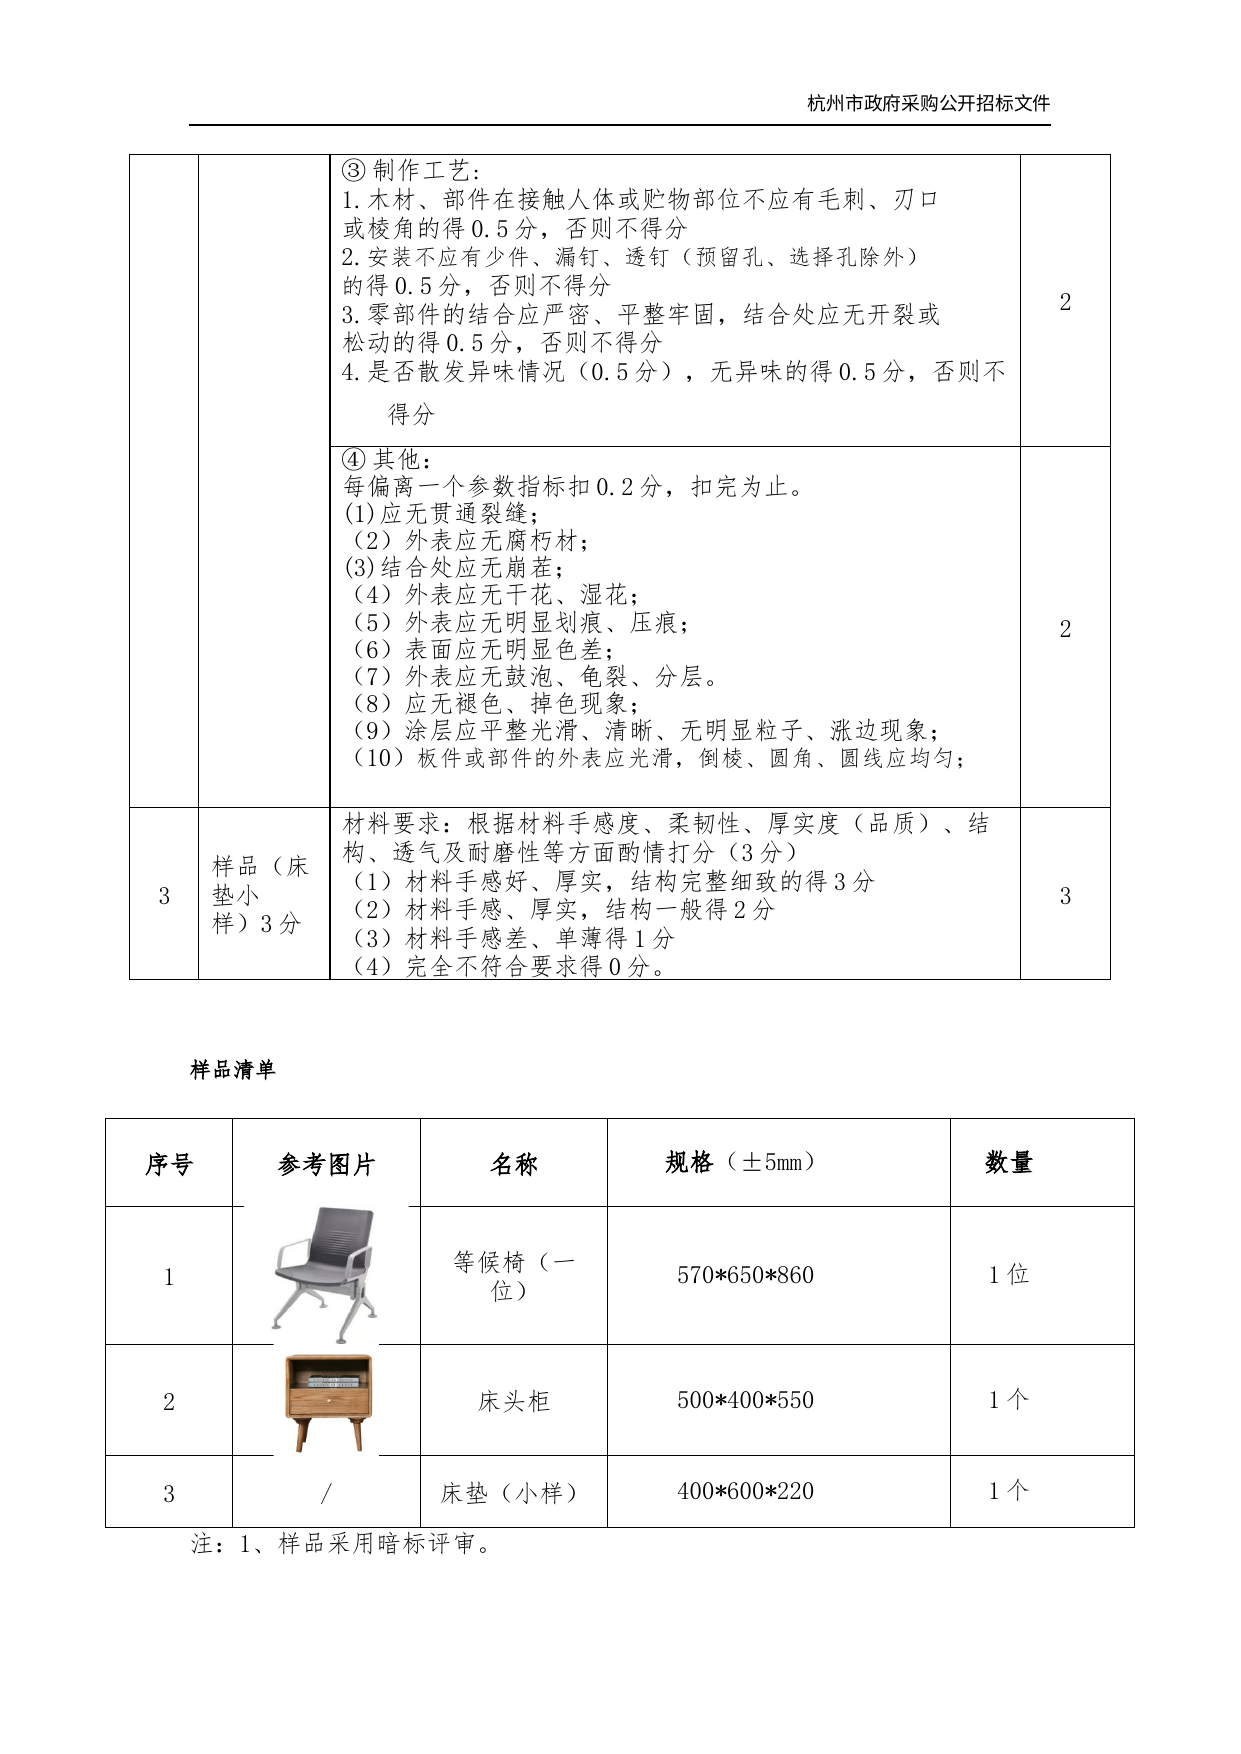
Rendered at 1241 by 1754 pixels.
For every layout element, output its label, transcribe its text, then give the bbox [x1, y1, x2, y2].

table_header 序号 [106, 1119, 232, 1206]
table_cell 1 [106, 1207, 232, 1343]
text 样品清单 [189, 1055, 1051, 1080]
table_cell 2 [1021, 155, 1110, 446]
table_cell 3 [106, 1456, 232, 1527]
table_cell 1位 [951, 1207, 1134, 1343]
table_cell [409, 1207, 420, 1343]
text 注：1、样品采用暗标评审。 [189, 1528, 1051, 1556]
table_cell [233, 1207, 243, 1343]
table_cell ④其他： 每偏离一个参数指标扣0.2分，扣完为止。 (1)应无贯通裂缝； （2）外表应无腐朽材； (3)结合处应无崩茬； （4）外表应无干花、湿花； （5）外表应无明显划痕、压痕； （6）表面应无明显色差； （7）外表应无鼓泡、龟裂、分层。 （8）应无褪色、掉色现象； （9）涂层应平整光滑、清晰、无明显粒子、涨边现象； （10）板件或部件的外表应光滑，倒棱、圆角、圆线应均匀； [331, 447, 1020, 807]
table_cell [379, 1345, 420, 1455]
table_cell 等候椅（一位） [421, 1207, 607, 1343]
table_cell 2 [1021, 447, 1110, 807]
table_cell 1个 [951, 1345, 1134, 1455]
table_cell 570*650*860 [608, 1207, 950, 1343]
table_cell ③制作工艺: 1.木材、部件在接触人体或贮物部位不应有毛刺、刃口或棱角的得0.5分，否则不得分 2.安装不应有少件、漏钉、透钉（预留孔、选择孔除外）的得0.5分，否则不得分 3.零部件的结合应严密、平整牢固，结合处应无开裂或松动的得0.5分，否则不得分 4.是否散发异味情况（0.5分），无异味的得0.5分，否则不得分 [331, 155, 1020, 446]
table_cell / [233, 1456, 420, 1527]
table_cell 样品（床垫小样）3分 [199, 808, 329, 979]
table_header 名称 [421, 1119, 607, 1206]
table_header 规格（±5mm） [608, 1119, 950, 1206]
table_header 参考图片 [233, 1119, 420, 1206]
table_cell 3 [130, 808, 198, 979]
table_cell 3 [1021, 808, 1110, 979]
table_header 数量 [951, 1119, 1134, 1206]
table_cell 床垫（小样） [421, 1456, 607, 1527]
table_cell 床头柜 [421, 1345, 607, 1455]
table_cell 1个 [951, 1456, 1134, 1527]
table_cell 2 [106, 1345, 232, 1455]
table_cell 材料要求：根据材料手感度、柔韧性、厚实度（品质）、结构、透气及耐磨性等方面酌情打分（3分） 材料手感好、厚实，结构完整细致的得3分 材料手感、厚实，结构一般得2分 材料手感差、单薄得1分 完全不符合要求得0分。 [331, 808, 1020, 979]
table_cell [233, 1345, 273, 1455]
table_cell 500*400*550 [608, 1345, 950, 1455]
table_cell 400*600*220 [608, 1456, 950, 1527]
picture [243, 1206, 409, 1456]
